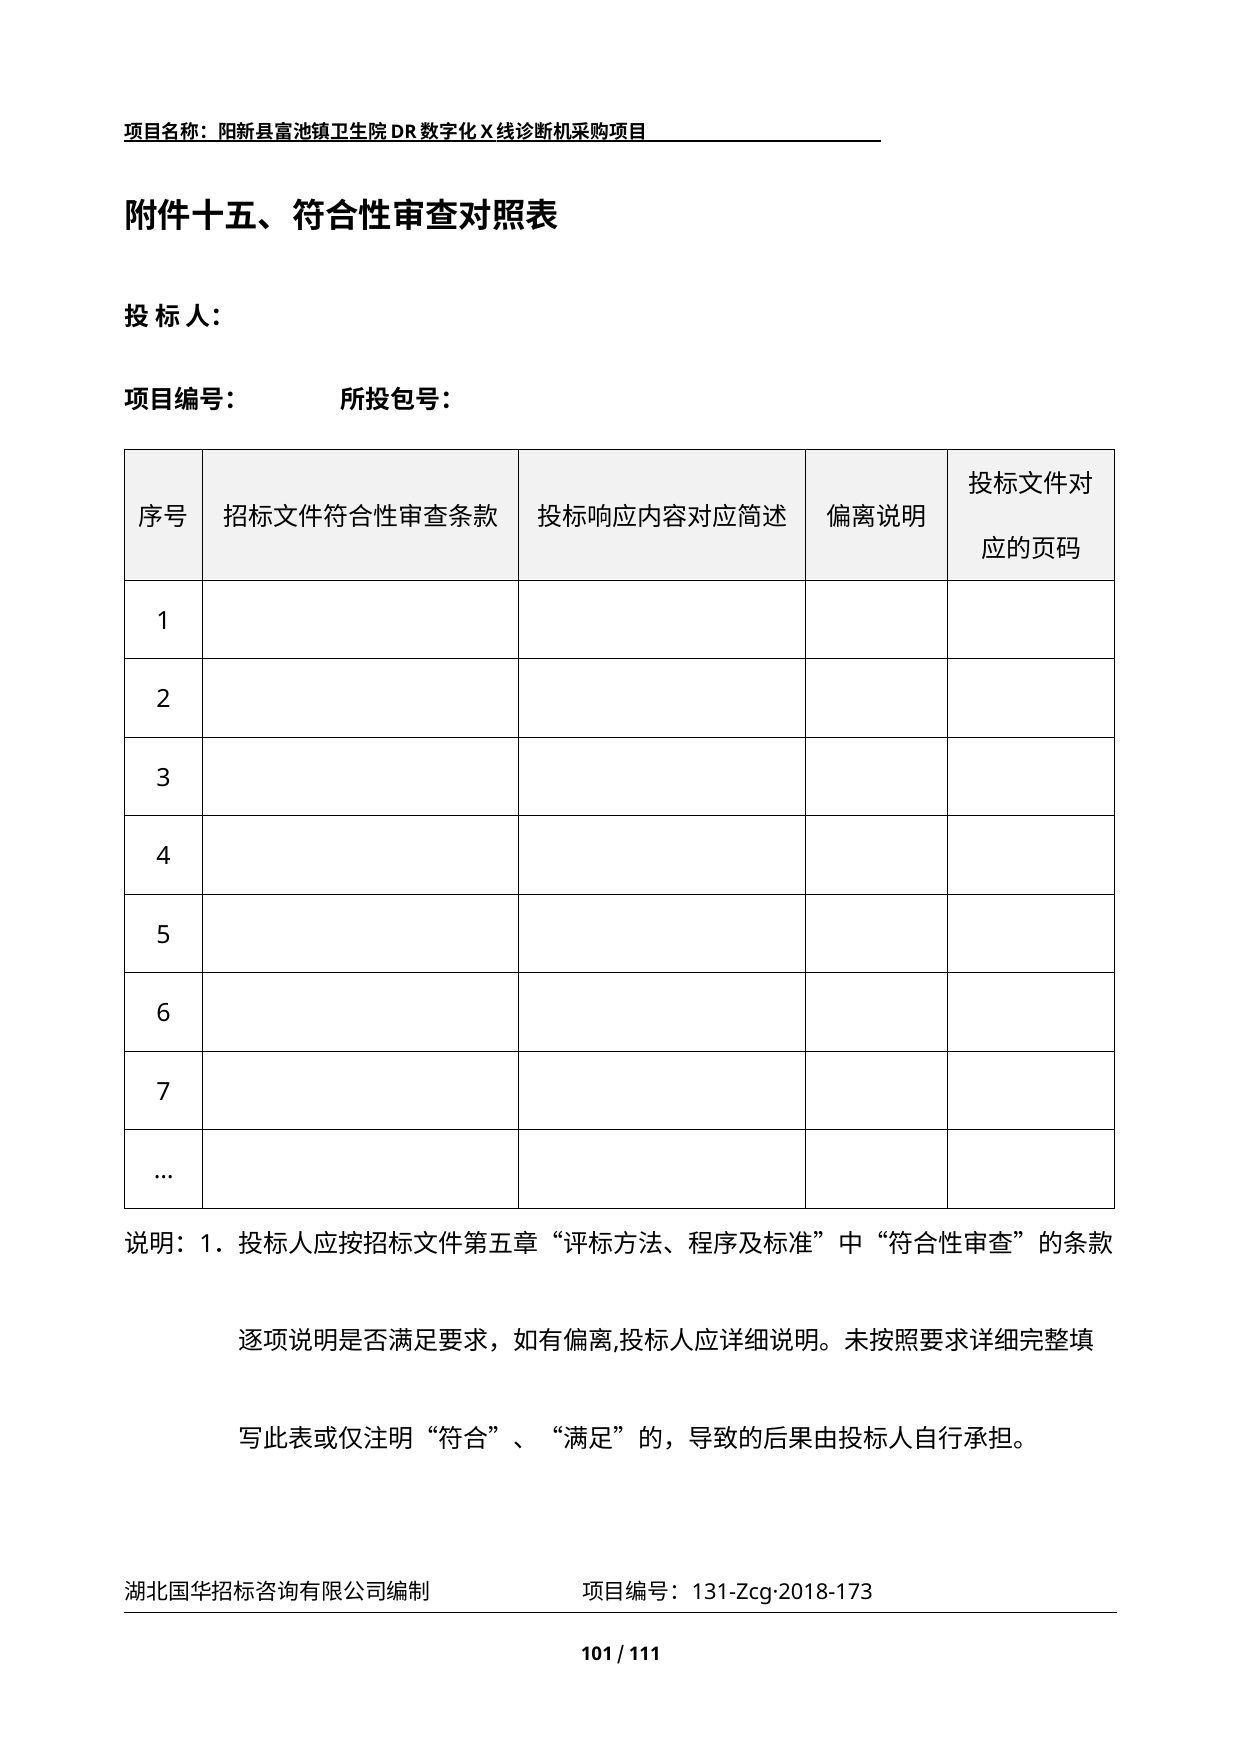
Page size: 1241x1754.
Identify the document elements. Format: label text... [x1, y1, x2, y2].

table_cell [948, 816, 1114, 894]
table_cell [203, 816, 518, 894]
table_cell [203, 1130, 518, 1208]
table_header 投标响应内容对应简述 [519, 450, 805, 579]
table_header 序号 [125, 450, 202, 579]
table_cell 6 [125, 973, 202, 1051]
table_cell [806, 973, 947, 1051]
table_cell [519, 738, 805, 815]
table_cell [806, 895, 947, 972]
table_cell [806, 1130, 947, 1208]
table_cell [519, 895, 805, 972]
table_cell [519, 816, 805, 894]
table_cell 5 [125, 895, 202, 972]
table_cell [806, 738, 947, 815]
table_cell 1 [125, 581, 202, 658]
text 项目编号： 所投包号： [124, 365, 1116, 430]
table_cell [519, 973, 805, 1051]
table_cell 7 [125, 1052, 202, 1129]
table_cell [519, 581, 805, 658]
table_cell … [125, 1130, 202, 1208]
table_cell 2 [125, 659, 202, 737]
text 说明：1．投标人应按招标文件第五章“评标方法、程序及标准”中“符合性审查”的条款逐项说明是否满足要求，如有偏离,投标人应详细说明。未按照要求详细完整填写此表或仅注明“符合”、“满足”的，导致的后果由投标人自行承担。 [124, 1209, 1116, 1469]
table_cell [203, 659, 518, 737]
table_cell [806, 581, 947, 658]
table_cell [203, 973, 518, 1051]
table_header 偏离说明 [806, 450, 947, 579]
table_cell [203, 581, 518, 658]
table_header 投标文件对应的页码 [948, 450, 1114, 579]
subtitle 符合性审查对照表 [124, 181, 1116, 246]
table_cell [948, 581, 1114, 658]
table_header 招标文件符合性审查条款 [203, 450, 518, 579]
table_cell [203, 738, 518, 815]
table_cell [948, 738, 1114, 815]
table_cell [203, 1052, 518, 1129]
table_cell [948, 1052, 1114, 1129]
table_cell [806, 1052, 947, 1129]
table_cell 3 [125, 738, 202, 815]
table_cell [519, 1130, 805, 1208]
text 投 标 人： [124, 282, 1116, 347]
table_cell [806, 816, 947, 894]
table_cell [948, 659, 1114, 737]
table_cell [948, 1130, 1114, 1208]
table_cell [519, 1052, 805, 1129]
table_cell [806, 659, 947, 737]
table_cell [948, 973, 1114, 1051]
table_cell [203, 895, 518, 972]
table_cell [948, 895, 1114, 972]
table_cell [519, 659, 805, 737]
table_cell 4 [125, 816, 202, 894]
